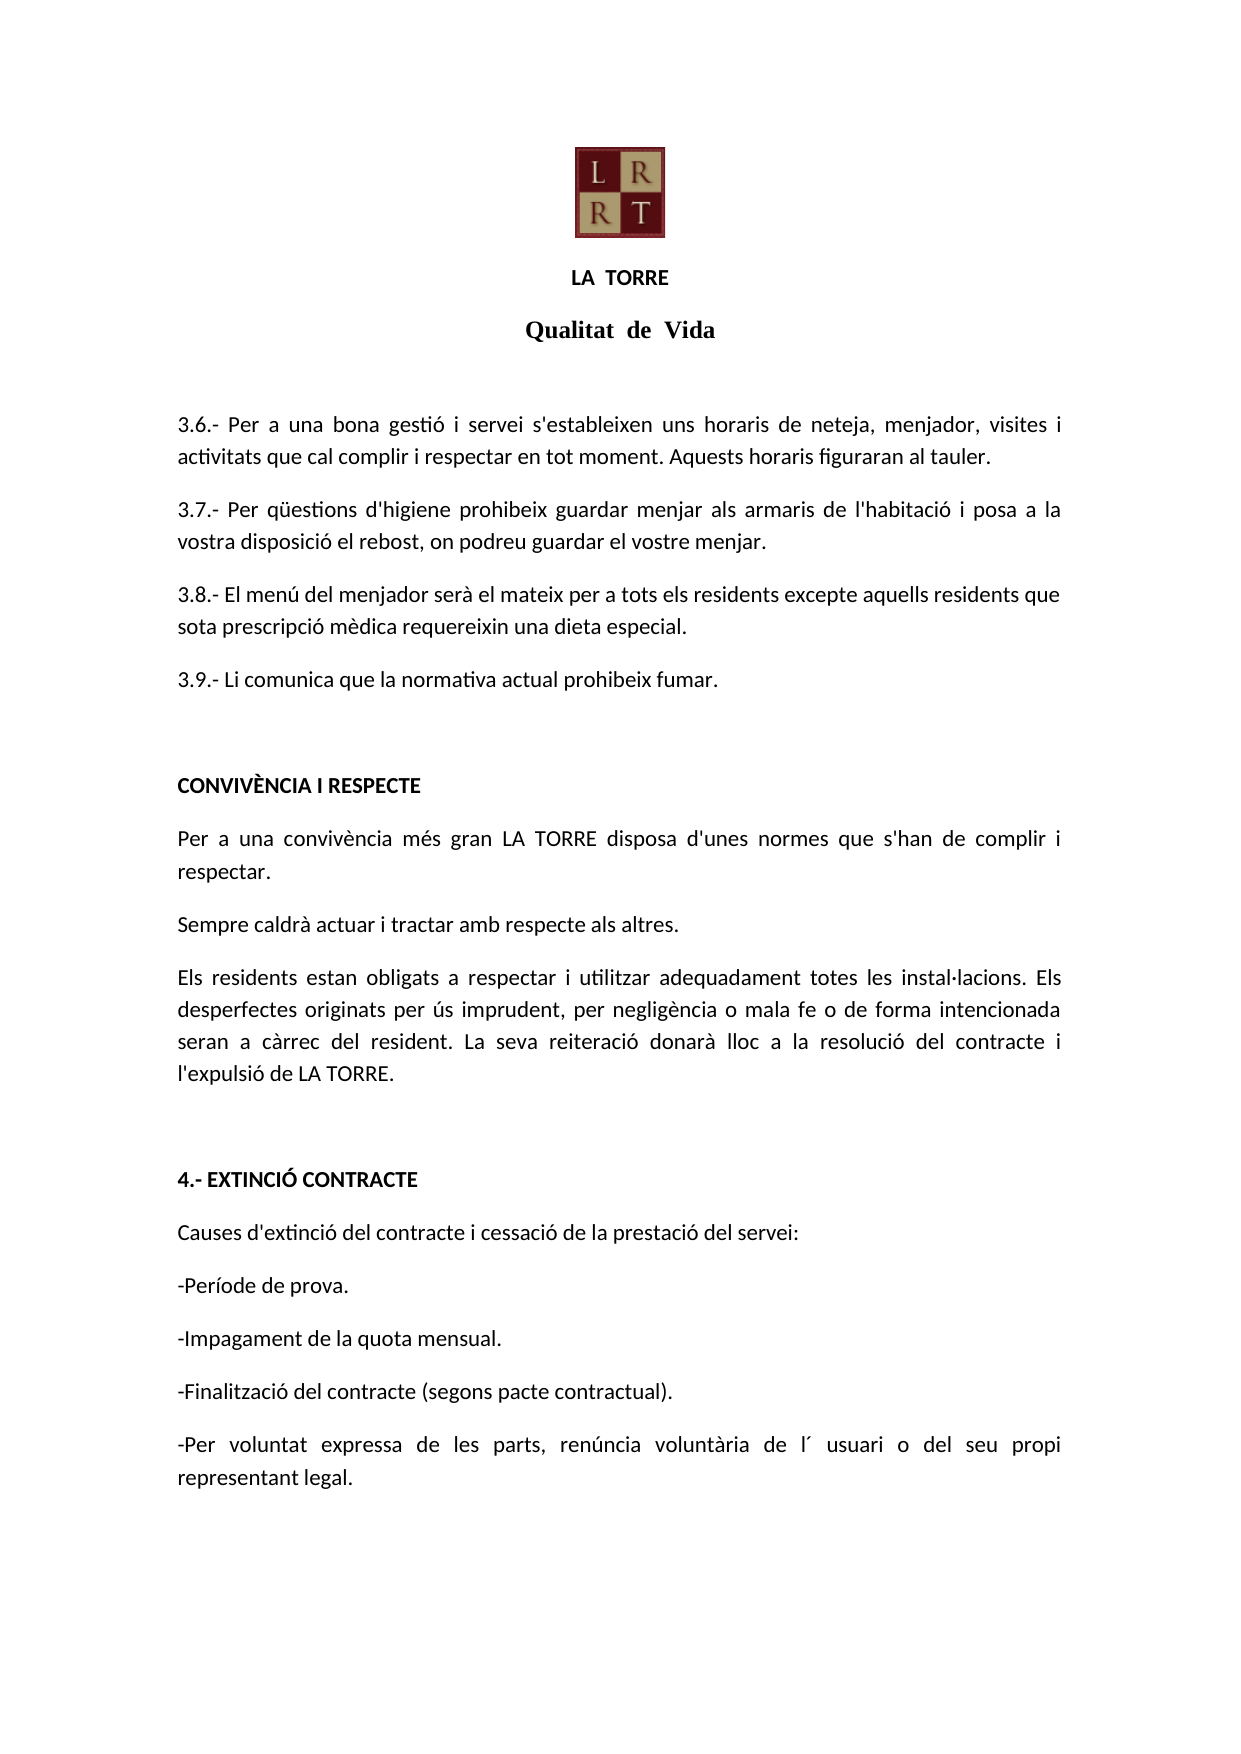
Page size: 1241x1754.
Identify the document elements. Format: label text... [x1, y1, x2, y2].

text 3.8.- El menú del menjador serà el mateix per a tots els residents excepte aquells residents que sota prescripció mèdica requereixin una dieta especial. [177, 580, 1063, 641]
text Causes d'extinció del contracte i cessació de la prestació del servei: [177, 1218, 1063, 1246]
text CONVIVÈNCIA I RESPECTE [177, 772, 1063, 799]
text 3.7.- Per qüestions d'higiene prohibeix guardar menjar als armaris de l'habitació i posa a la vostra disposició el rebost, on podreu guardar el vostre menjar. [177, 495, 1063, 555]
text -Per voluntat expressa de les parts, renúncia voluntària de l´ usuari o del seu propi representant legal. [177, 1431, 1063, 1491]
text 4.- EXTINCIÓ CONTRACTE [177, 1165, 1063, 1193]
picture [575, 147, 666, 238]
text Per a una convivència més gran LA TORRE disposa d'unes normes que s'han de complir i respectar. [177, 824, 1063, 885]
text 3.9.- Li comunica que la normativa actual prohibeix fumar. [177, 666, 1063, 693]
text 3.6.- Per a una bona gestió i servei s'estableixen uns horaris de neteja, menjador, visites i activitats que cal complir i respectar en tot moment. Aquests horaris figuraran al tauler. [177, 410, 1063, 470]
text -Finalització del contracte (segons pacte contractual). [177, 1377, 1063, 1406]
text Sempre caldrà actuar i tractar amb respecte als altres. [177, 910, 1063, 938]
subtitle Qualitat de Vida [177, 316, 1063, 344]
text Els residents estan obligats a respectar i utilitzar adequadament totes les instal·lacions. Els desperfectes originats per ús imprudent, per negligència o mala fe o de forma intencionada seran a càrrec del resident. La seva reiteració donarà lloc a la resolució del contracte i l'expulsió de LA TORRE. [177, 963, 1063, 1087]
text -Període de prova. [177, 1271, 1063, 1299]
text -Impagament de la quota mensual. [177, 1324, 1063, 1352]
